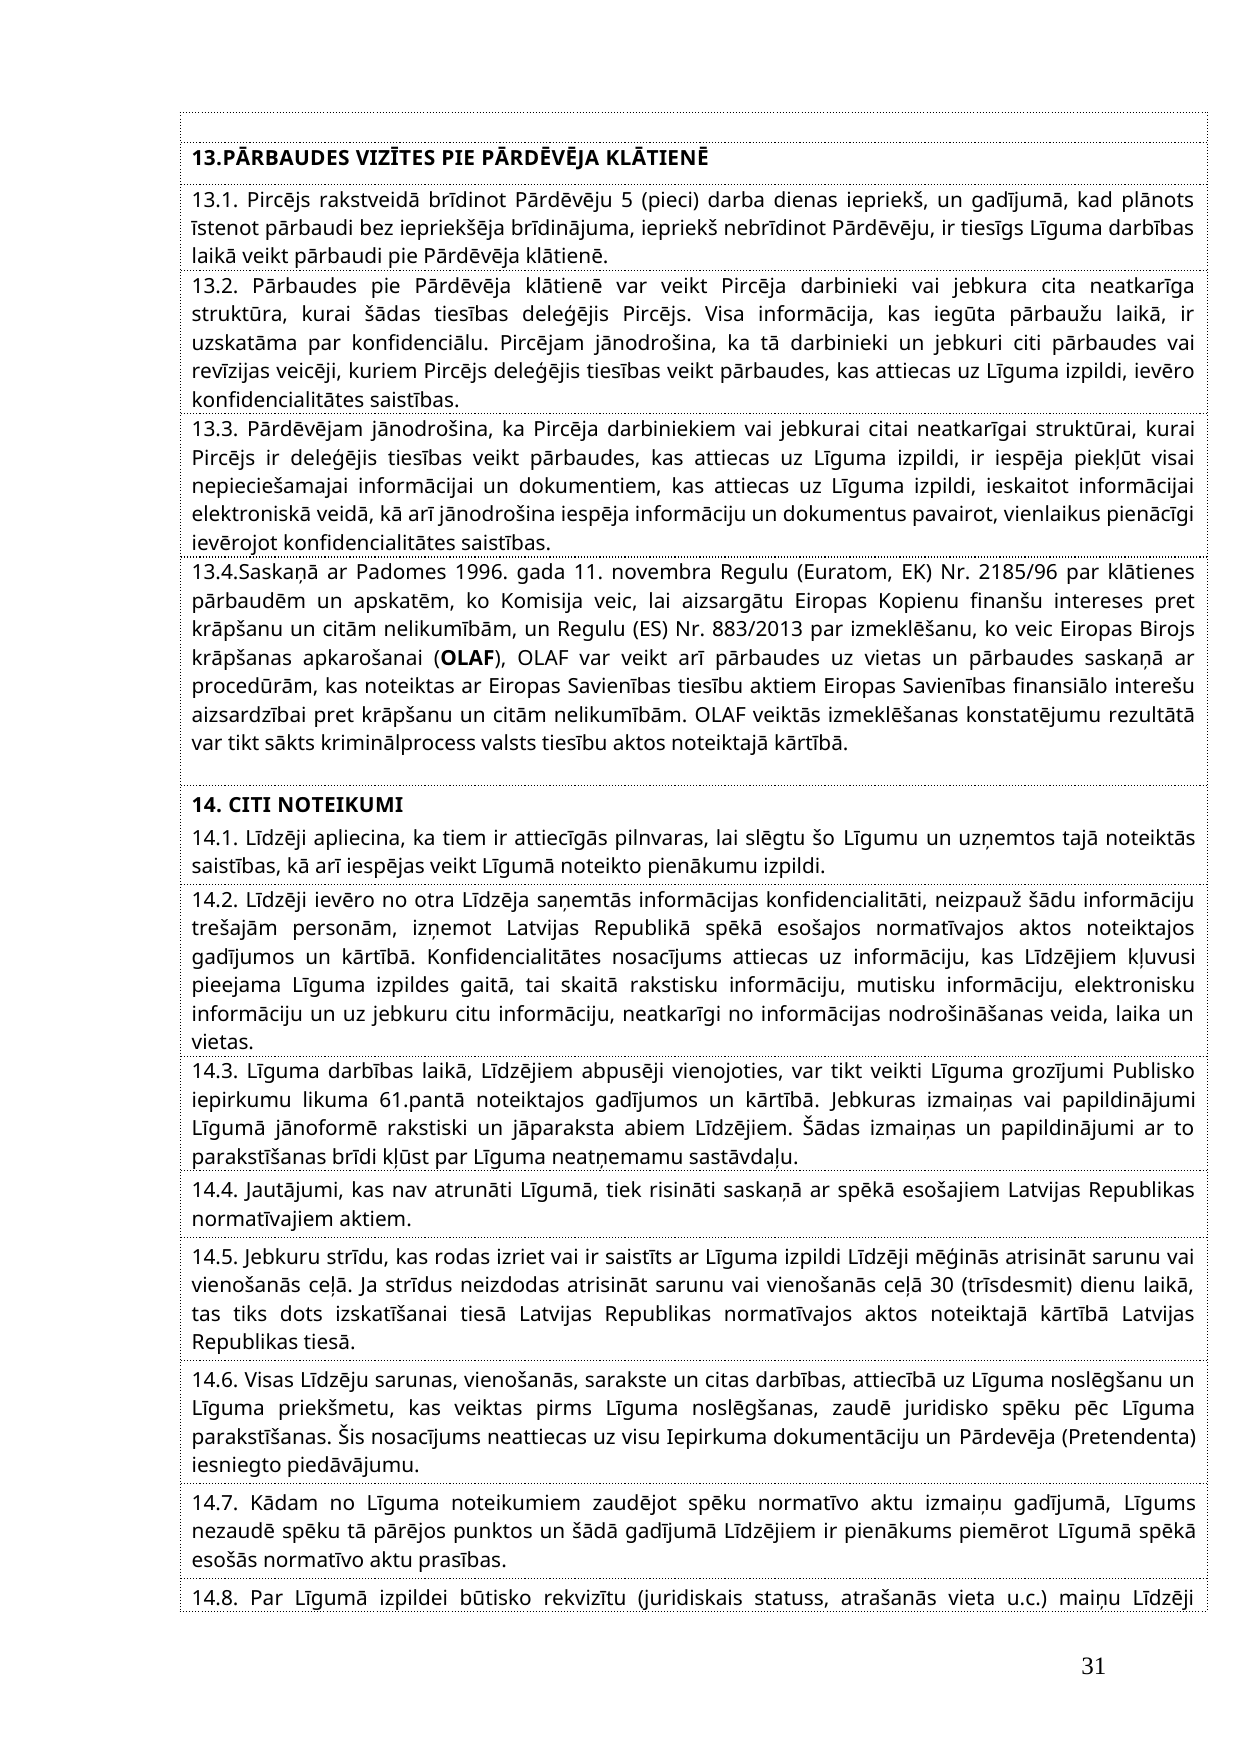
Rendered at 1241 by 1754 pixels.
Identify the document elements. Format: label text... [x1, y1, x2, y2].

table_cell 14.3. Līguma darbības laikā, Līdzējiem abpusēji vienojoties, var tikt veikti Līguma grozījumi Publisko iepirkumu likuma 61.pantā noteiktajos gadījumos un kārtībā. Jebkuras izmaiņas vai papildinājumi Līgumā jānoformē rakstiski un jāparaksta abiem Līdzējiem. Šādas izmaiņas un papildinājumi ar to parakstīšanas brīdi kļūst par Līguma neatņemamu sastāvdaļu. [180, 1056, 1207, 1170]
table_cell 14.6. Visas Līdzēju sarunas, vienošanās, sarakste un citas darbības, attiecībā uz Līguma noslēgšanu un Līguma priekšmetu, kas veiktas pirms Līguma noslēgšanas, zaudē juridisko spēku pēc Līguma parakstīšanas. Šis nosacījums neattiecas uz visu Iepirkuma dokumentāciju un Pārdevēja (Pretendenta) iesniegto piedāvājumu. [180, 1360, 1207, 1483]
table_cell 13.4.Saskaņā ar Padomes 1996. gada 11. novembra Regulu (Euratom, EK) Nr. 2185/96 par klātienes pārbaudēm un apskatēm, ko Komisija veic, lai aizsargātu Eiropas Kopienu finanšu intereses pret krāpšanu un citām nelikumībām, un Regulu (ES) Nr. 883/2013 par izmeklēšanu, ko veic Eiropas Birojs krāpšanas apkarošanai (OLAF), OLAF var veikt arī pārbaudes uz vietas un pārbaudes saskaņā ar procedūrām, kas noteiktas ar Eiropas Savienības tiesību aktiem Eiropas Savienības finansiālo interešu aizsardzībai pret krāpšanu un citām nelikumībām. OLAF veiktās izmeklēšanas konstatējumu rezultātā var tikt sākts kriminālprocess valsts tiesību aktos noteiktajā kārtībā. [180, 556, 1207, 785]
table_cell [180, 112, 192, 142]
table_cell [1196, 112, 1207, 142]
table_cell 14.7. Kādam no Līguma noteikumiem zaudējot spēku normatīvo aktu izmaiņu gadījumā, Līgums nezaudē spēku tā pārējos punktos un šādā gadījumā Līdzējiem ir pienākums piemērot Līgumā spēkā esošās normatīvo aktu prasības. [180, 1483, 1207, 1577]
table_cell 14.2. Līdzēji ievēro no otra Līdzēja saņemtās informācijas konfidencialitāti, neizpauž šādu informāciju trešajām personām, izņemot Latvijas Republikā spēkā esošajos normatīvajos aktos noteiktajos gadījumos un kārtībā. Konfidencialitātes nosacījums attiecas uz informāciju, kas Līdzējiem kļuvusi pieejama Līguma izpildes gaitā, tai skaitā rakstisku informāciju, mutisku informāciju, elektronisku informāciju un uz jebkuru citu informāciju, neatkarīgi no informācijas nodrošināšanas veida, laika un vietas. [180, 884, 1207, 1056]
table_cell 14.4. Jautājumi, kas nav atrunāti Līgumā, tiek risināti saskaņā ar spēkā esošajiem Latvijas Republikas normatīvajiem aktiem. [180, 1170, 1207, 1237]
table_cell 14.5. Jebkuru strīdu, kas rodas izriet vai ir saistīts ar Līguma izpildi Līdzēji mēģinās atrisināt sarunu vai vienošanās ceļā. Ja strīdus neizdodas atrisināt sarunu vai vienošanās ceļā 30 (trīsdesmit) dienu laikā, tas tiks dots izskatīšanai tiesā Latvijas Republikas normatīvajos aktos noteiktajā kārtībā Latvijas Republikas tiesā. [180, 1237, 1207, 1360]
table_cell 13.PĀRBAUDES VIZĪTES PIE PĀRDĒVĒJA KLĀTIENĒ [180, 142, 1207, 184]
table_cell 13.2. Pārbaudes pie Pārdēvēja klātienē var veikt Pircēja darbinieki vai jebkura cita neatkarīga struktūra, kurai šādas tiesības deleģējis Pircējs. Visa informācija, kas iegūta pārbaužu laikā, ir uzskatāma par konfidenciālu. Pircējam jānodrošina, ka tā darbinieki un jebkuri citi pārbaudes vai revīzijas veicēji, kuriem Pircējs deleģējis tiesības veikt pārbaudes, kas attiecas uz Līguma izpildi, ievēro konfidencialitātes saistības. [180, 270, 1207, 413]
table_cell 14. CITI NOTEIKUMI 14.1. Līdzēji apliecina, ka tiem ir attiecīgās pilnvaras, lai slēgtu šo Līgumu un uzņemtos tajā noteiktās saistības, kā arī iespējas veikt Līgumā noteikto pienākumu izpildi. [180, 785, 1207, 884]
table_cell 13.3. Pārdēvējam jānodrošina, ka Pircēja darbiniekiem vai jebkurai citai neatkarīgai struktūrai, kurai Pircējs ir deleģējis tiesības veikt pārbaudes, kas attiecas uz Līguma izpildi, ir iespēja piekļūt visai nepieciešamajai informācijai un dokumentiem, kas attiecas uz Līguma izpildi, ieskaitot informācijai elektroniskā veidā, kā arī jānodrošina iespēja informāciju un dokumentus pavairot, vienlaikus pienācīgi ievērojot konfidencialitātes saistības. [180, 413, 1207, 556]
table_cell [180, 1578, 1207, 1611]
table_cell 13.1. Pircējs rakstveidā brīdinot Pārdēvēju 5 (pieci) darba dienas iepriekš, un gadījumā, kad plānots īstenot pārbaudi bez iepriekšēja brīdinājuma, iepriekš nebrīdinot Pārdēvēju, ir tiesīgs Līguma darbības laikā veikt pārbaudi pie Pārdēvēja klātienē. [180, 184, 1207, 270]
